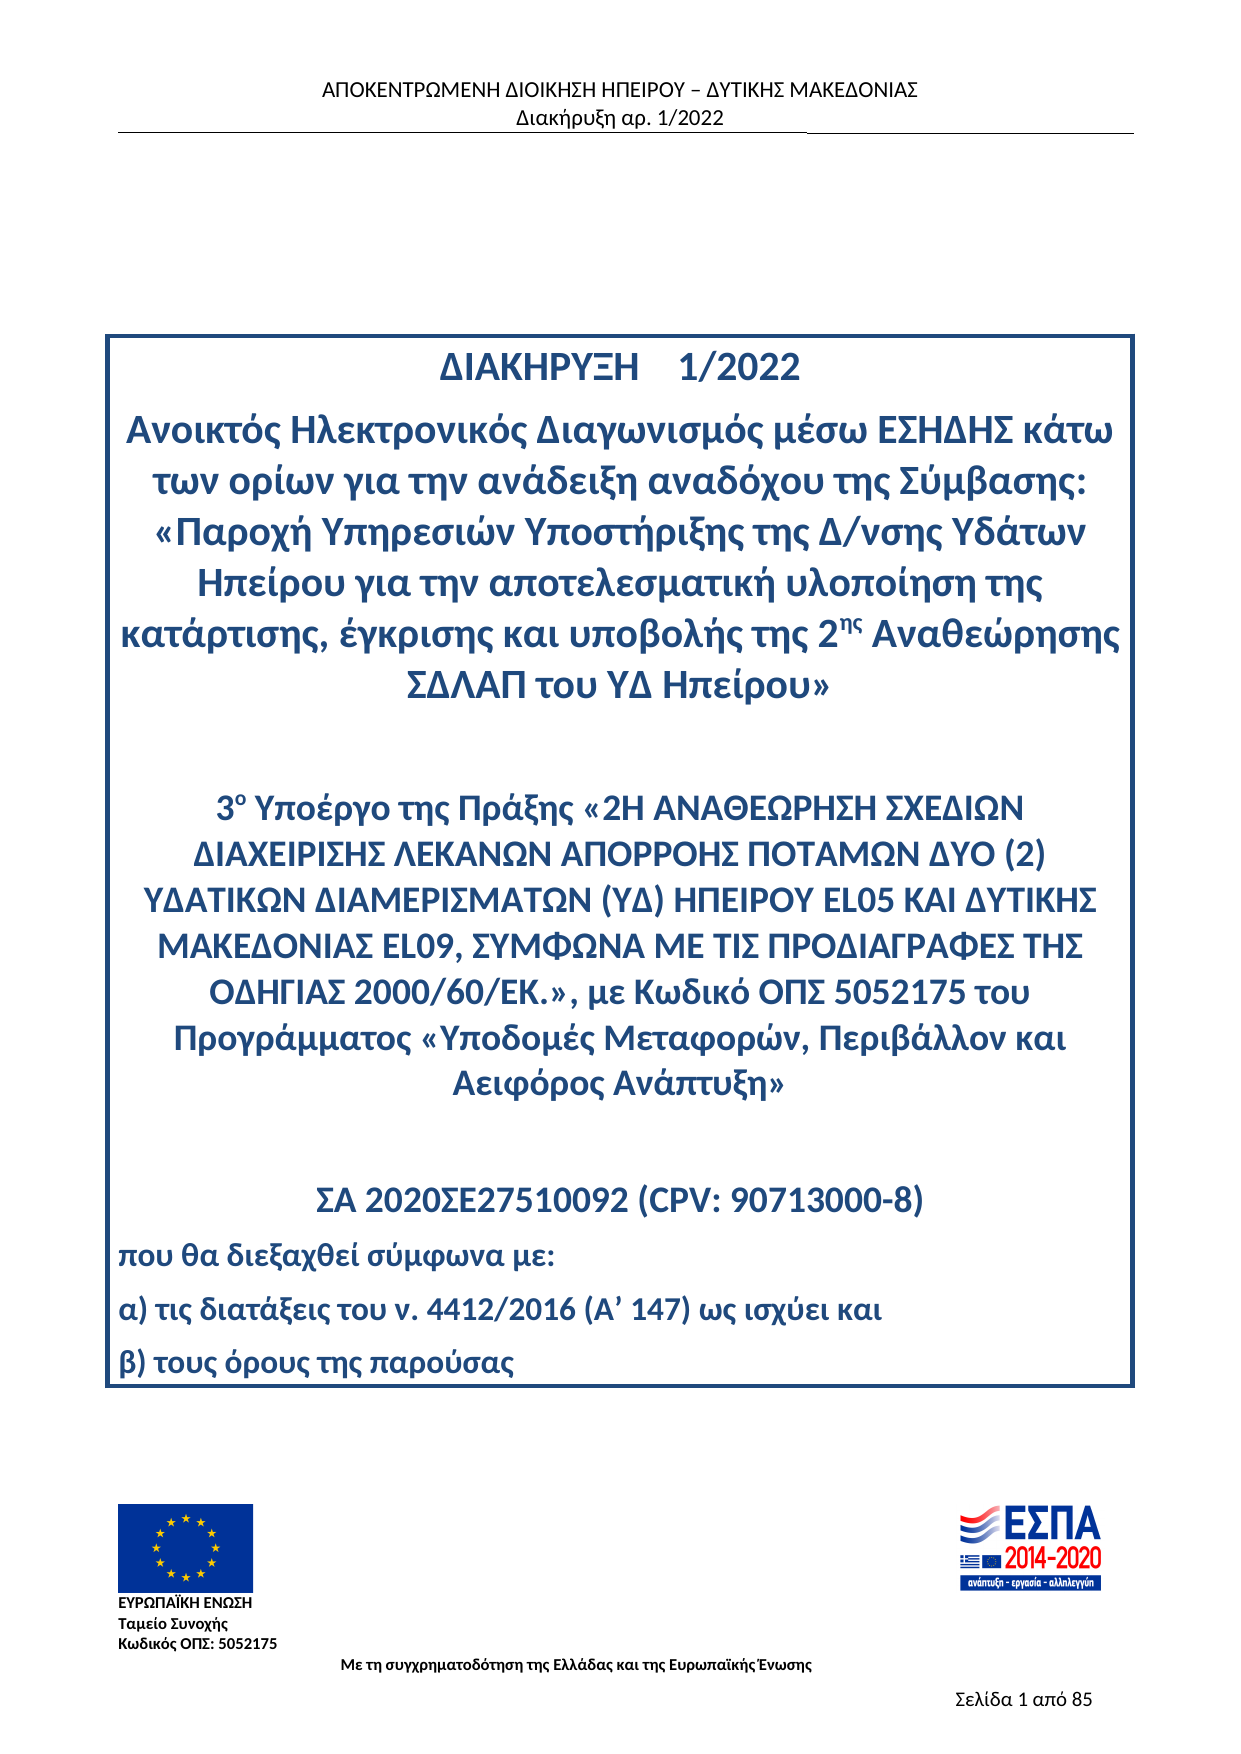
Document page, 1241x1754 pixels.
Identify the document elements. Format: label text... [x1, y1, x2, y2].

text β) τους όρους της παρούσας [110, 1334, 1130, 1384]
text ΣΑ 2020ΣΕ27510092 (CPV: 90713000-8) [110, 1169, 1130, 1222]
picture [956, 1504, 1105, 1593]
text 3ο Υποέργο της Πράξης «2Η ΑΝΑΘΕΩΡΗΣΗ ΣΧΕΔΙΩΝ ΔΙΑΧΕΙΡΙΣΗΣ ΛΕΚΑΝΩΝ ΑΠΟΡΡΟΗΣ ΠΟΤΑΜΩΝ ΔΥΟ (2) ΥΔΑΤΙΚΩΝ ΔΙΑΜΕΡΙΣΜΑΤΩΝ (ΥΔ) ΗΠΕΙΡΟΥ EL05 ΚΑΙ ΔΥΤΙΚΗΣ ΜΑΚΕΔΟΝΙΑΣ EL09, ΣΥΜΦΩΝΑ ΜΕ ΤΙΣ ΠΡΟΔΙΑΓΡΑΦΕΣ ΤΗΣ ΟΔΗΓΙΑΣ 2000/60/ΕΚ.», με Κωδικό ΟΠΣ 5052175 του Προγράμματος «Υποδομές Μεταφορών, Περιβάλλον και Αειφόρος Ανάπτυξη» [110, 778, 1130, 1105]
text α) τις διατάξεις του ν. 4412/2016 (Α’ 147) ως ισχύει και [110, 1281, 1130, 1328]
text ΔΙΑΚΗΡΥΞΗ 1/2022 [110, 338, 1130, 391]
text που θα διεξαχθεί σύμφωνα με: [110, 1228, 1130, 1275]
text Ανοικτός Ηλεκτρονικός Διαγωνισμός μέσω ΕΣΗΔΗΣ κάτω των ορίων για την ανάδειξη αναδόχου της Σύμβασης: «Παροχή Υπηρεσιών Υποστήριξης της Δ/νσης Υδάτων Ηπείρου για την αποτελεσματική υλοποίηση της κατάρτισης, έγκρισης και υποβολής της 2ης Αναθεώρησης ΣΔΛΑΠ του ΥΔ Ηπείρου» [110, 397, 1130, 708]
picture [118, 1504, 254, 1593]
